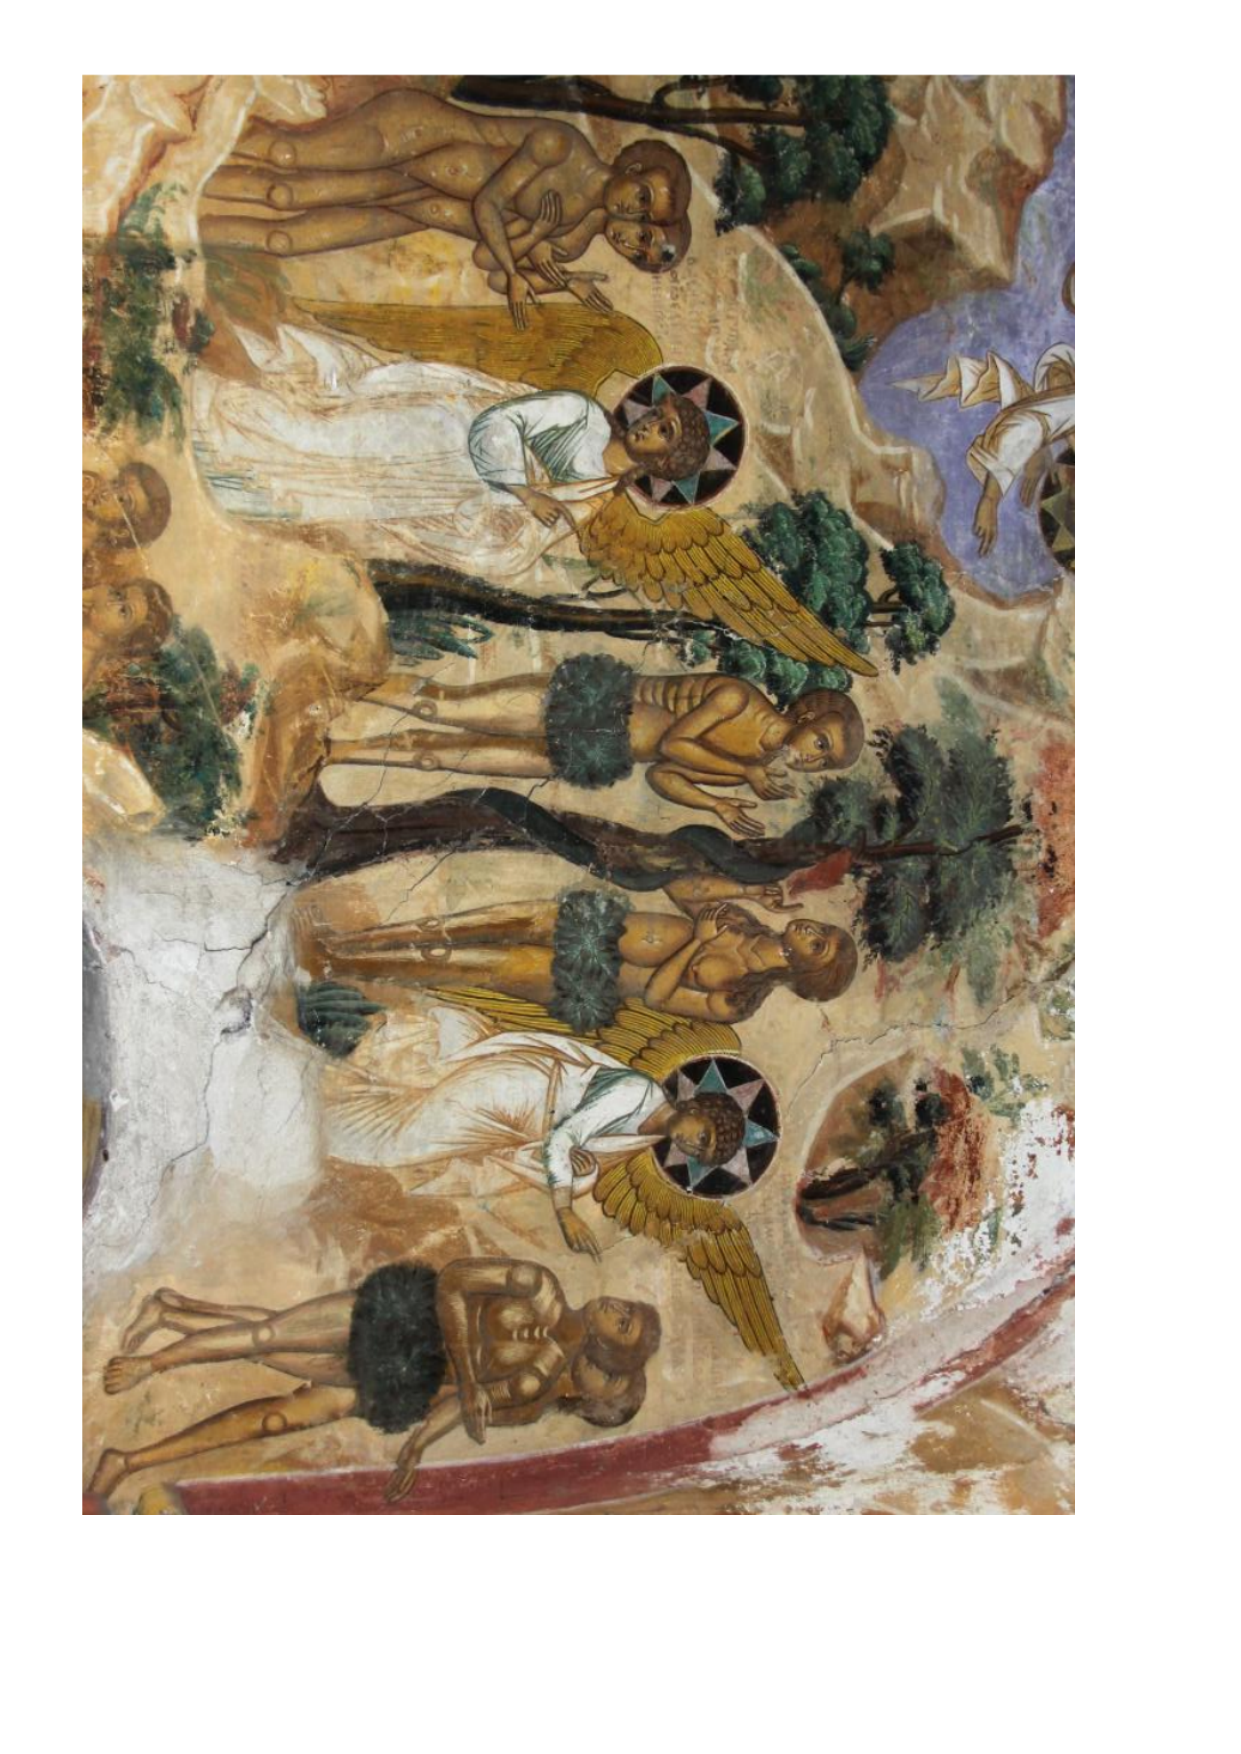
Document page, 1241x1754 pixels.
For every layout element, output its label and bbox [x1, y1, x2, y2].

picture [83, 76, 1075, 1515]
